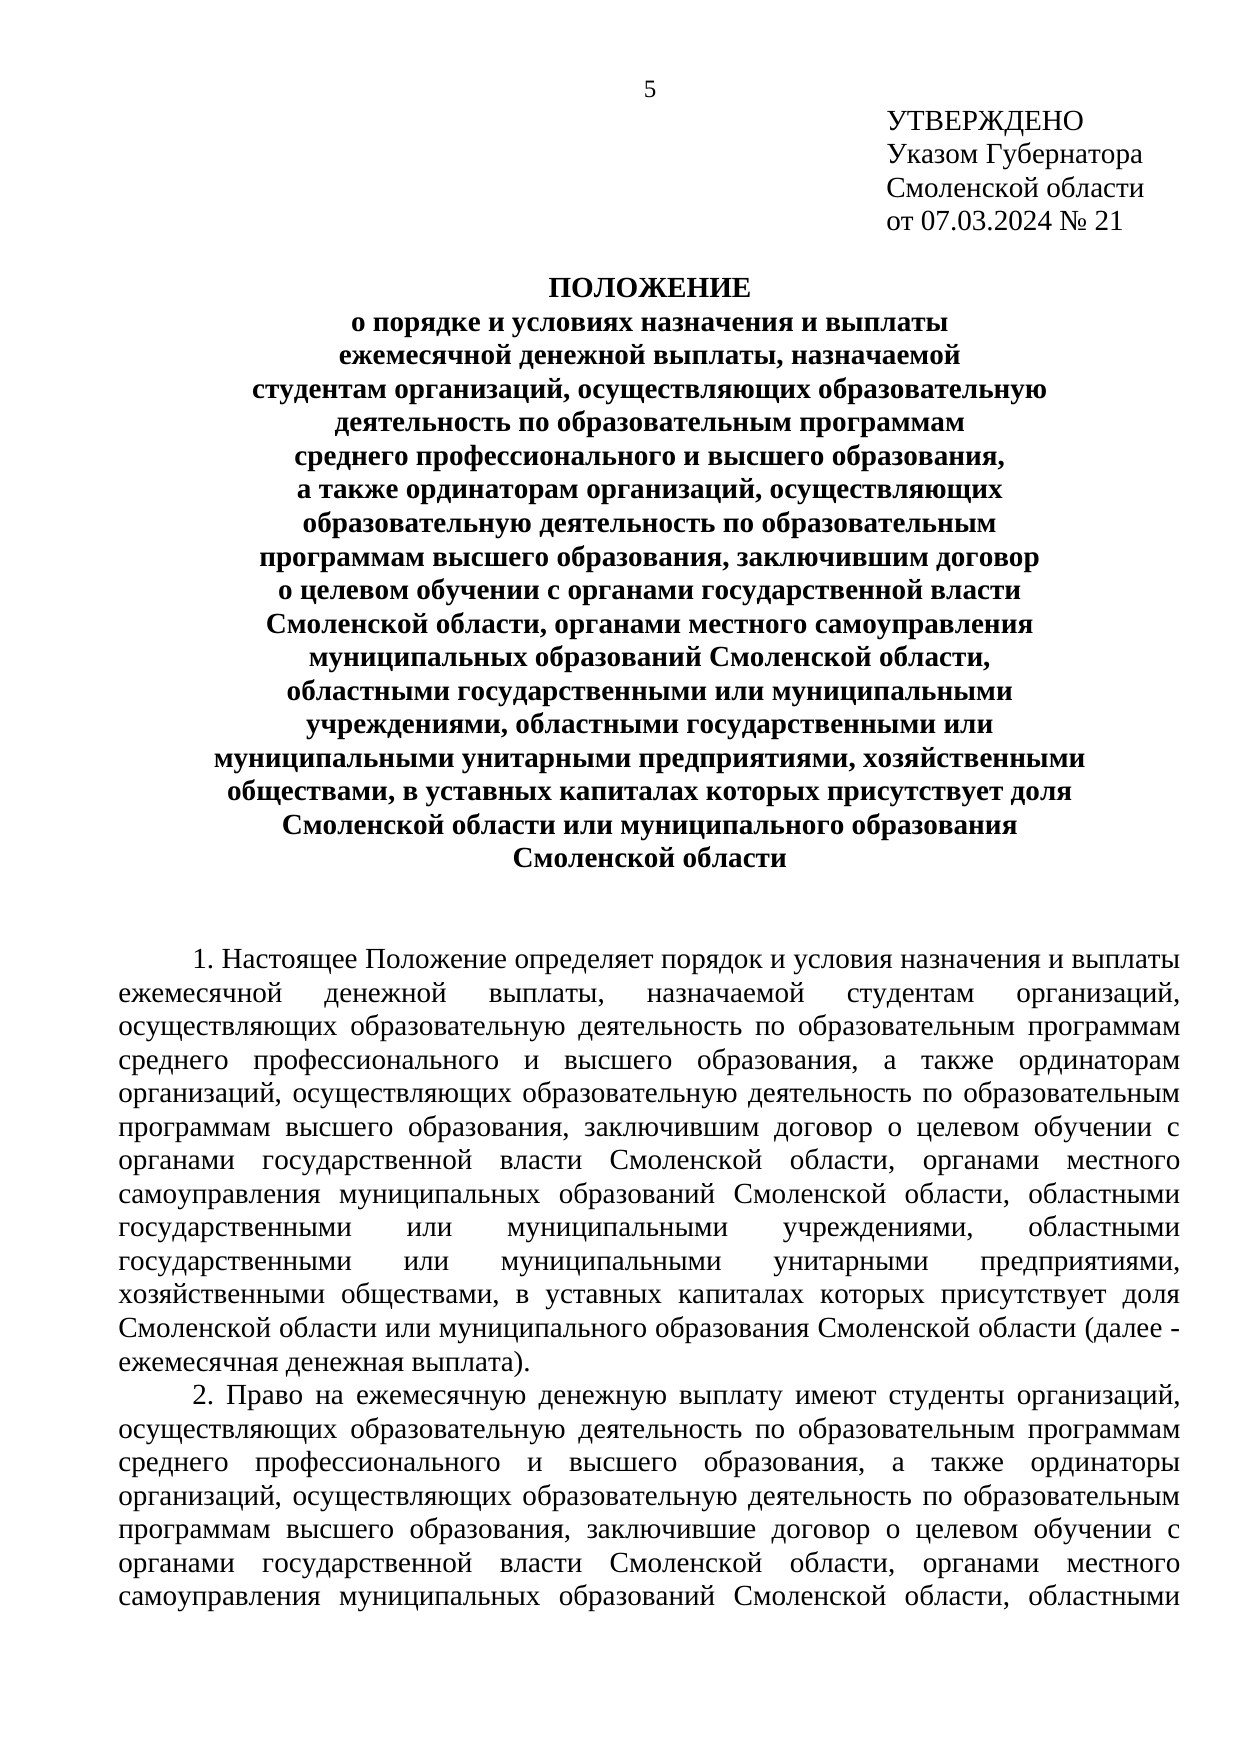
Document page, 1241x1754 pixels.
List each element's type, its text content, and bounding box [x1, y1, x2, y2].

text учреждениями, областными государственными или [118, 706, 1181, 740]
text муниципальными унитарными предприятиями, хозяйственными [118, 740, 1181, 773]
text Смоленской области или муниципального образования [118, 807, 1181, 841]
text деятельность по образовательным программам [118, 404, 1181, 438]
text 1. Настоящее Положение определяет порядок и условия назначения и выплаты ежемесячной денежной выплаты, назначаемой студентам организаций, осуществляющих образовательную деятельность по образовательным программам среднего профессионального и высшего образования, а также ординаторам организаций, осуществляющих образовательную деятельность по образовательным программам высшего образования, заключившим договор о целевом обучении с органами государственной власти Смоленской области, органами местного самоуправления муниципальных образований Смоленской области, областными государственными или муниципальными учреждениями, областными государственными или муниципальными унитарными предприятиями, хозяйственными обществами, в уставных капиталах которых присутствует доля Смоленской области или муниципального образования Смоленской области (далее - ежемесячная денежная выплата). [118, 941, 1181, 1377]
text муниципальных образований Смоленской области, [118, 639, 1181, 673]
text Смоленской области, органами местного самоуправления [118, 606, 1181, 639]
text ПОЛОЖЕНИЕ [118, 270, 1181, 304]
text от 07.03.2024 № 21 [886, 203, 1181, 237]
text среднего профессионального и высшего образования, [118, 438, 1181, 472]
text образовательную деятельность по образовательным [118, 505, 1181, 539]
text обществами, в уставных капиталах которых присутствует доля [118, 773, 1181, 807]
text областными государственными или муниципальными [118, 673, 1181, 706]
text а также ординаторам организаций, осуществляющих [118, 472, 1181, 505]
text Указом Губернатора [886, 136, 1181, 170]
text о порядке и условиях назначения и выплаты [118, 304, 1181, 337]
text программам высшего образования, заключившим договор [118, 539, 1181, 572]
text УТВЕРЖДЕНО [886, 103, 1181, 136]
text о целевом обучении с органами государственной власти [118, 572, 1181, 606]
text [118, 1377, 1181, 1612]
text ежемесячной денежной выплаты, назначаемой [118, 337, 1181, 371]
text Смоленской области [118, 841, 1181, 874]
text студентам организаций, осуществляющих образовательную [118, 371, 1181, 404]
text Смоленской области [886, 170, 1181, 203]
